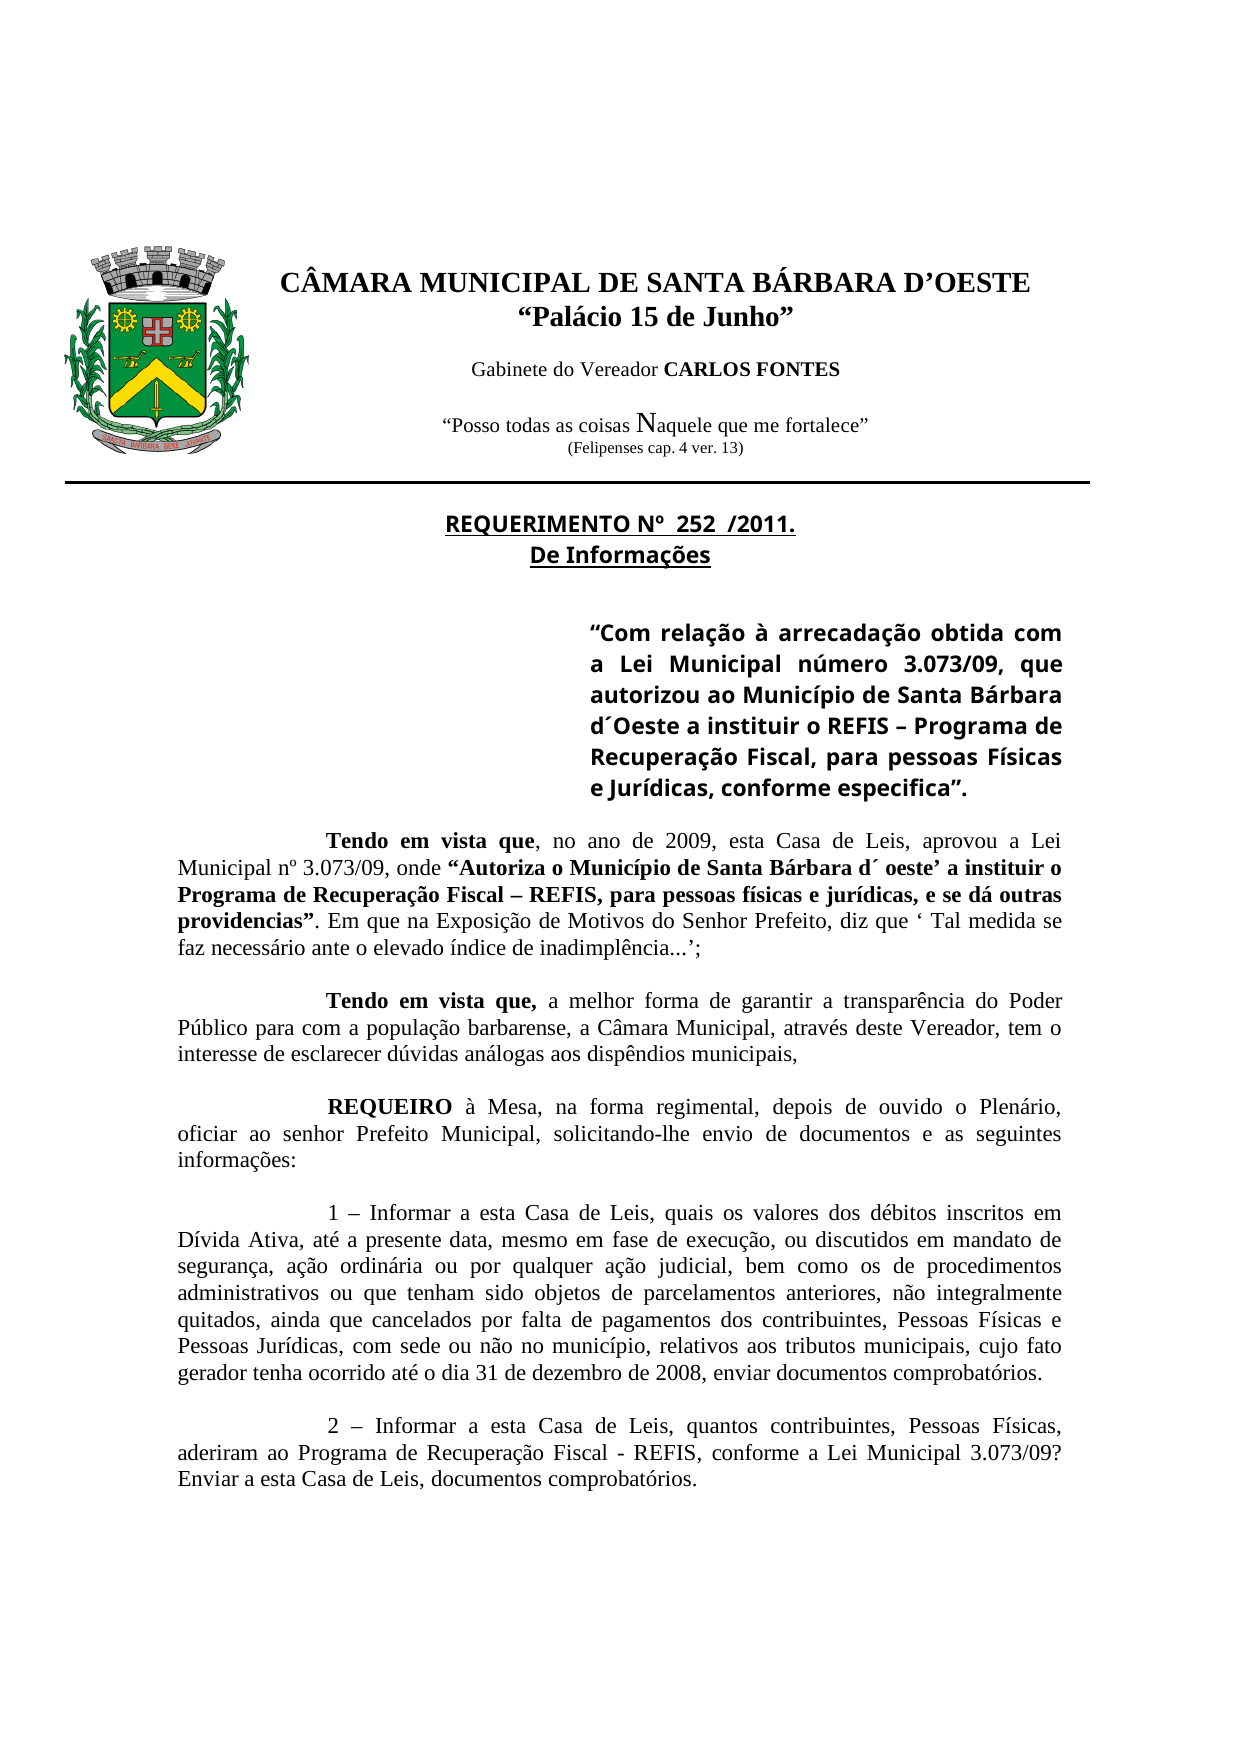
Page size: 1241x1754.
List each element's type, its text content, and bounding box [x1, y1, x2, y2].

subtitle De Informações [177, 539, 1063, 571]
text Gabinete do Vereador CARLOS FONTES [249, 357, 1063, 381]
text Tendo em vista que, a melhor forma de garantir a transparência do Poder Público para com a população barbarense, a Câmara Municipal, através deste Vereador, tem o interesse de esclarecer dúvidas análogas aos dispêndios municipais, [177, 987, 1063, 1066]
text (Felipenses cap. 4 ver. 13) [177, 439, 1063, 457]
text REQUEIRO à Mesa, na forma regimental, depois de ouvido o Plenário, oficiar ao senhor Prefeito Municipal, solicitando-lhe envio de documentos e as seguintes informações: [177, 1093, 1063, 1173]
text “Com relação à arrecadação obtida com a Lei Municipal número 3.073/09, que autorizou ao Município de Santa Bárbara d´Oeste a instituir o REFIS – Programa de Recuperação Fiscal, para pessoas Físicas e Jurídicas, conforme especifica”. [590, 617, 1063, 803]
text “Palácio 15 de Junho” [249, 299, 1063, 333]
text Tendo em vista que, no ano de 2009, esta Casa de Leis, aprovou a Lei Municipal nº 3.073/09, onde “Autoriza o Município de Santa Bárbara d´ oeste’ a instituir o Programa de Recuperação Fiscal – REFIS, para pessoas físicas e jurídicas, e se dá outras providencias”. Em que na Exposição de Motivos do Senhor Prefeito, diz que ‘ Tal medida se faz necessário ante o elevado índice de inadimplência...’; [177, 827, 1063, 960]
picture [64, 246, 249, 454]
text CÂMARA MUNICIPAL DE SANTA BÁRBARA D’OESTE [249, 266, 1063, 299]
text 2 – Informar a esta Casa de Leis, quantos contribuintes, Pessoas Físicas, aderiram ao Programa de Recuperação Fiscal - REFIS, conforme a Lei Municipal 3.073/09? Enviar a esta Casa de Leis, documentos comprobatórios. [177, 1412, 1063, 1491]
title REQUERIMENTO Nº 252 /2011. [177, 508, 1063, 539]
text “Posso todas as coisas Naquele que me fortalece” [249, 405, 1063, 439]
text 1 – Informar a esta Casa de Leis, quais os valores dos débitos inscritos , até a presente data, mesmo em fase de execução, ou discutidos em mandato de segurança, ação ordinária ou por qualquer ação judicial, bem como os de procedimentos administrativos ou que tenham sido objetos de parcelamentos anteriores, não integralmente quitados, ainda que cancelados por falta de pagamentos dos contribuintes, Pessoas Físicas e Pessoas Jurídicas, com sede ou não no município, relativos aos tributos municipais, cujo fato gerador tenha ocorrido até o dia 31 de dezembro de 2008, enviar documentos comprobatórios. [177, 1199, 1063, 1385]
